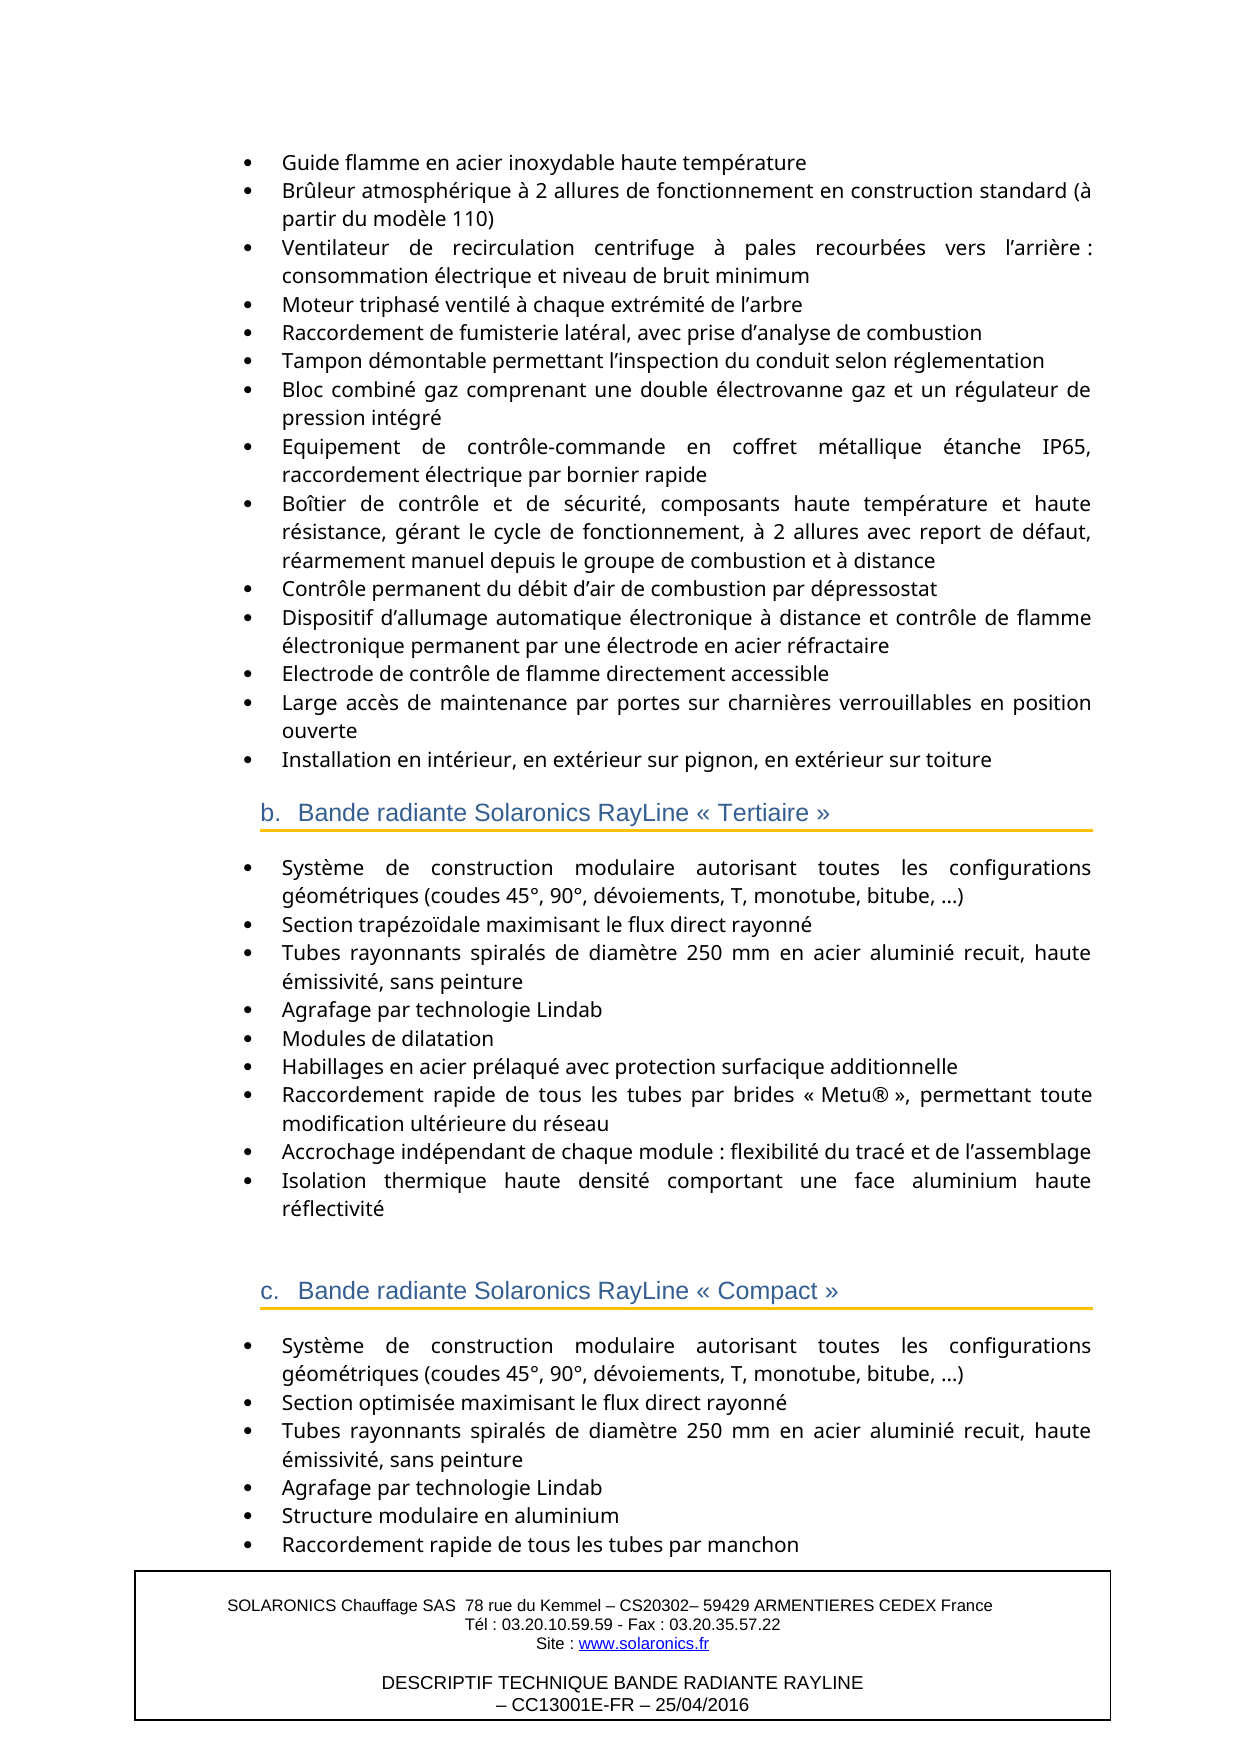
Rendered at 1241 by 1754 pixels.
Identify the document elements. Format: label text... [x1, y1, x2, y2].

list Boîtier de contrôle et de sécurité, composants haute température et haute résistance, gérant le cycle de fonctionnement, à 2 allures avec report de défaut, réarmement manuel depuis le groupe de combustion et à distance [244, 489, 1093, 574]
text Bande radiante Solaronics RayLine « Tertiaire » [260, 798, 1093, 829]
list Large accès de maintenance par portes sur charnières verrouillables en position ouverte [244, 688, 1093, 745]
list Tampon démontable permettant l’inspection du conduit selon réglementation [244, 347, 1093, 375]
list Système de construction modulaire autorisant toutes les configurations géométriques (coudes 45°, 90°, dévoiements, T, monotube, bitube, …) [244, 853, 1093, 910]
list Habillages en acier prélaqué avec protection surfacique additionnelle [244, 1052, 1093, 1081]
list Agrafage par technologie Lindab [244, 1473, 1093, 1502]
list Raccordement de fumisterie latéral, avec prise d’analyse de combustion [244, 318, 1093, 347]
list Raccordement rapide de tous les tubes par manchon [244, 1530, 1093, 1558]
list Equipement de contrôle-commande en coffret métallique étanche IP65, raccordement électrique par bornier rapide [244, 432, 1093, 489]
list Section trapézoïdale maximisant le flux direct rayonné [244, 910, 1093, 938]
list Moteur triphasé ventilé à chaque extrémité de l’arbre [244, 290, 1093, 318]
list Dispositif d’allumage automatique électronique à distance et contrôle de flamme électronique permanent par une électrode en acier réfractaire [244, 603, 1093, 659]
list Agrafage par technologie Lindab [244, 995, 1093, 1024]
list Installation en intérieur, en extérieur sur pignon, en extérieur sur toiture [244, 745, 1093, 773]
list Structure modulaire en aluminium [244, 1502, 1093, 1530]
list Modules de dilatation [244, 1024, 1093, 1052]
list Ventilateur de recirculation centrifuge à pales recourbées vers l’arrière : consommation électrique et niveau de bruit minimum [244, 233, 1093, 290]
list Raccordement rapide de tous les tubes par brides « Metu® », permettant toute modification ultérieure du réseau [244, 1081, 1093, 1137]
list Système de construction modulaire autorisant toutes les configurations géométriques (coudes 45°, 90°, dévoiements, T, monotube, bitube, …) [244, 1331, 1093, 1388]
list Tubes rayonnants spiralés de diamètre 250 mm en acier aluminié recuit, haute émissivité, sans peinture [244, 938, 1093, 995]
list Contrôle permanent du débit d’air de combustion par dépressostat [244, 574, 1093, 603]
list Accrochage indépendant de chaque module : flexibilité du tracé et de l’assemblage [244, 1137, 1093, 1166]
list Brûleur atmosphérique à 2 allures de fonctionnement en construction standard (à partir du modèle 110) [244, 176, 1093, 233]
list Section optimisée maximisant le flux direct rayonné [244, 1388, 1093, 1416]
text Bande radiante Solaronics RayLine « Compact » [260, 1276, 1093, 1307]
list Electrode de contrôle de flamme directement accessible [244, 659, 1093, 688]
list Guide flamme en acier inoxydable haute température [244, 148, 1093, 176]
list Isolation thermique haute densité comportant une face aluminium haute réflectivité [244, 1166, 1093, 1223]
list Bloc combiné gaz comprenant une double électrovanne gaz et un régulateur de pression intégré [244, 375, 1093, 432]
list Tubes rayonnants spiralés de diamètre 250 mm en acier aluminié recuit, haute émissivité, sans peinture [244, 1416, 1093, 1473]
